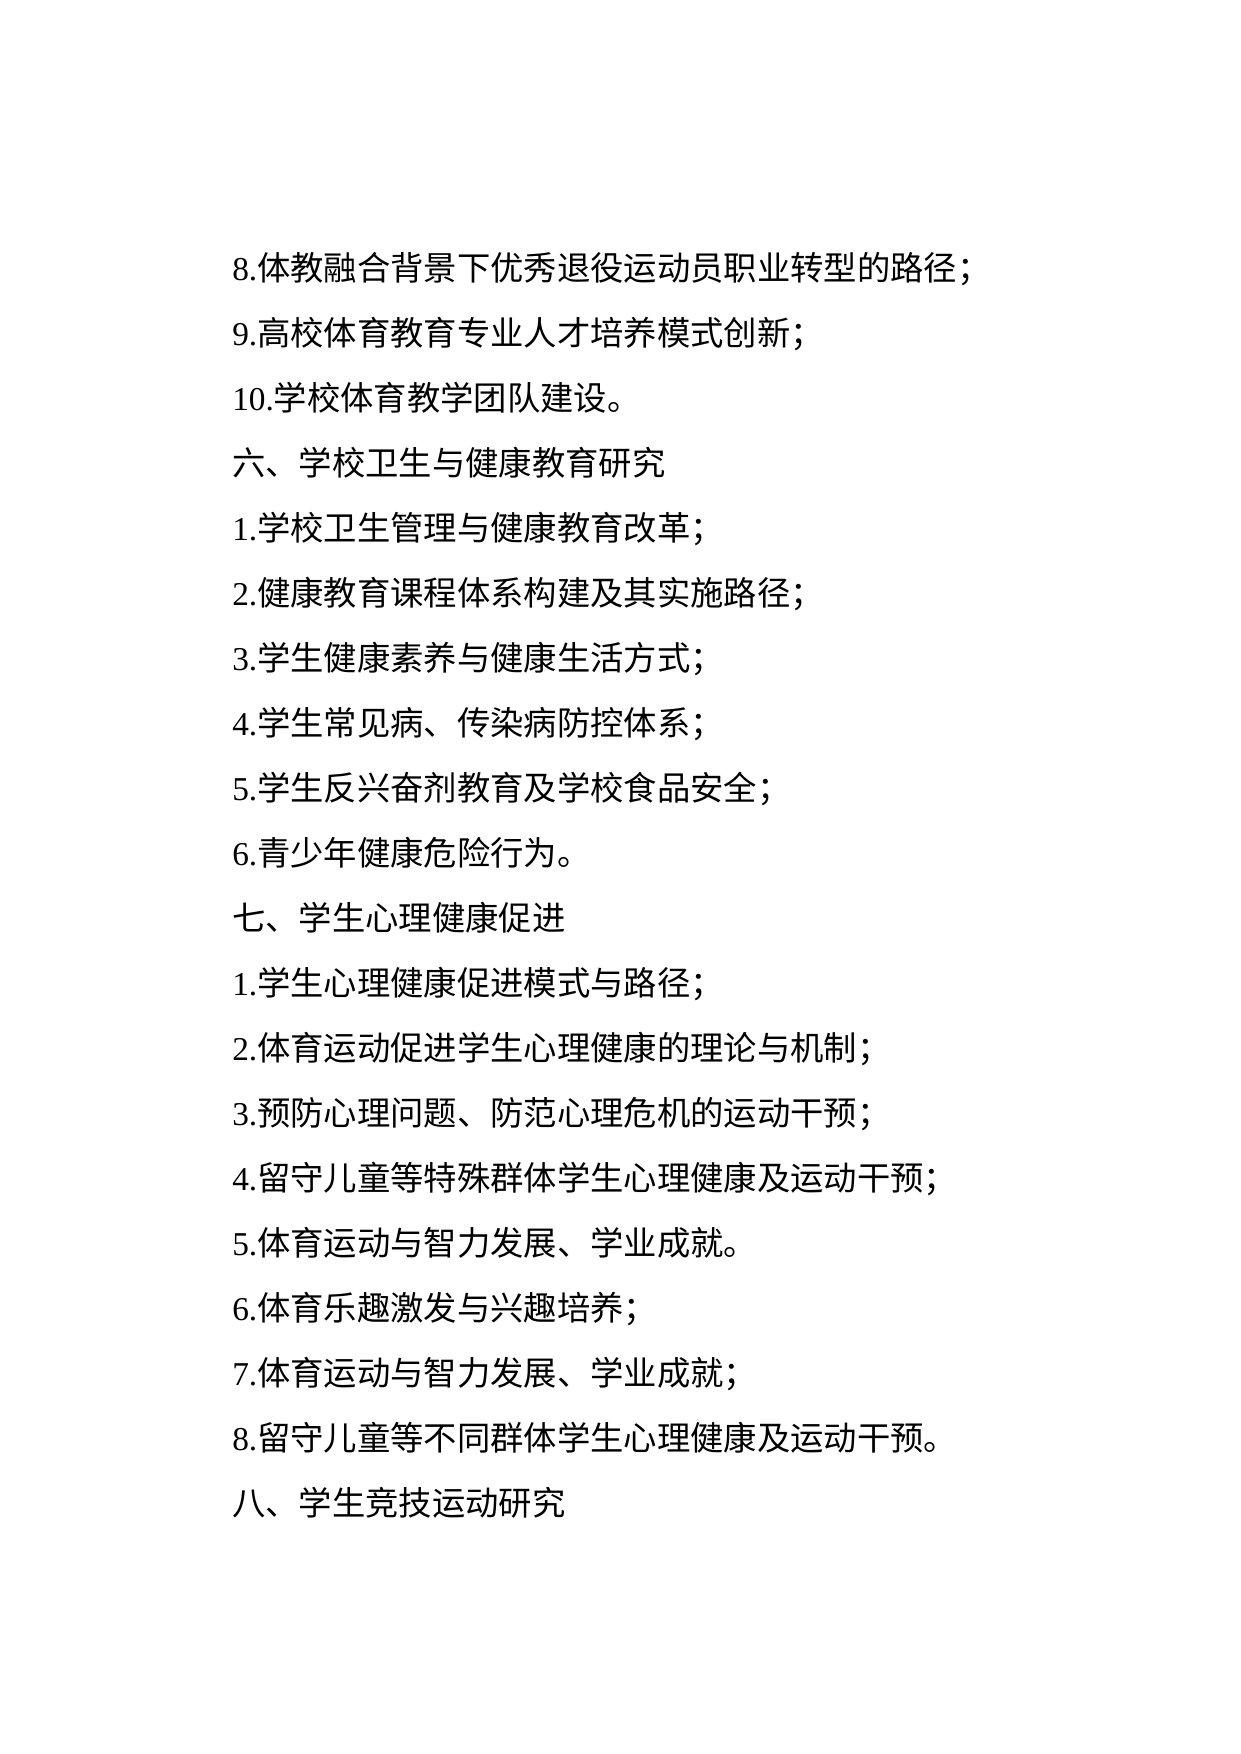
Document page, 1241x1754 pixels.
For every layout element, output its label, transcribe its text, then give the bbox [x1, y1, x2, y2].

text 4.留守儿童等特殊群体学生心理健康及运动干预； [165, 1143, 1087, 1208]
text 6.体育乐趣激发与兴趣培养； [165, 1273, 1087, 1338]
text 6.青少年健康危险行为。 [165, 818, 1087, 883]
text 9.高校体育教育专业人才培养模式创新； [165, 298, 1087, 363]
text 3.预防心理问题、防范心理危机的运动干预； [165, 1078, 1087, 1143]
text 8.体教融合背景下优秀退役运动员职业转型的路径； [165, 233, 1087, 298]
text 1.学校卫生管理与健康教育改革； [165, 493, 1087, 558]
text 5.学生反兴奋剂教育及学校食品安全； [165, 753, 1087, 818]
text 七、学生心理健康促进 [165, 883, 1087, 948]
text 六、学校卫生与健康教育研究 [165, 428, 1087, 493]
text 2.体育运动促进学生心理健康的理论与机制； [165, 1013, 1087, 1078]
text 7.体育运动与智力发展、学业成就； [165, 1338, 1087, 1403]
text 10.学校体育教学团队建设。 [165, 363, 1087, 428]
text 8.留守儿童等不同群体学生心理健康及运动干预。 [165, 1403, 1087, 1468]
text 3.学生健康素养与健康生活方式； [165, 623, 1087, 688]
text 5.体育运动与智力发展、学业成就。 [165, 1208, 1087, 1273]
text 八、学生竞技运动研究 [165, 1468, 1087, 1533]
text 2.健康教育课程体系构建及其实施路径； [165, 558, 1087, 623]
text 1.学生心理健康促进模式与路径； [165, 948, 1087, 1013]
text 4.学生常见病、传染病防控体系； [165, 688, 1087, 753]
